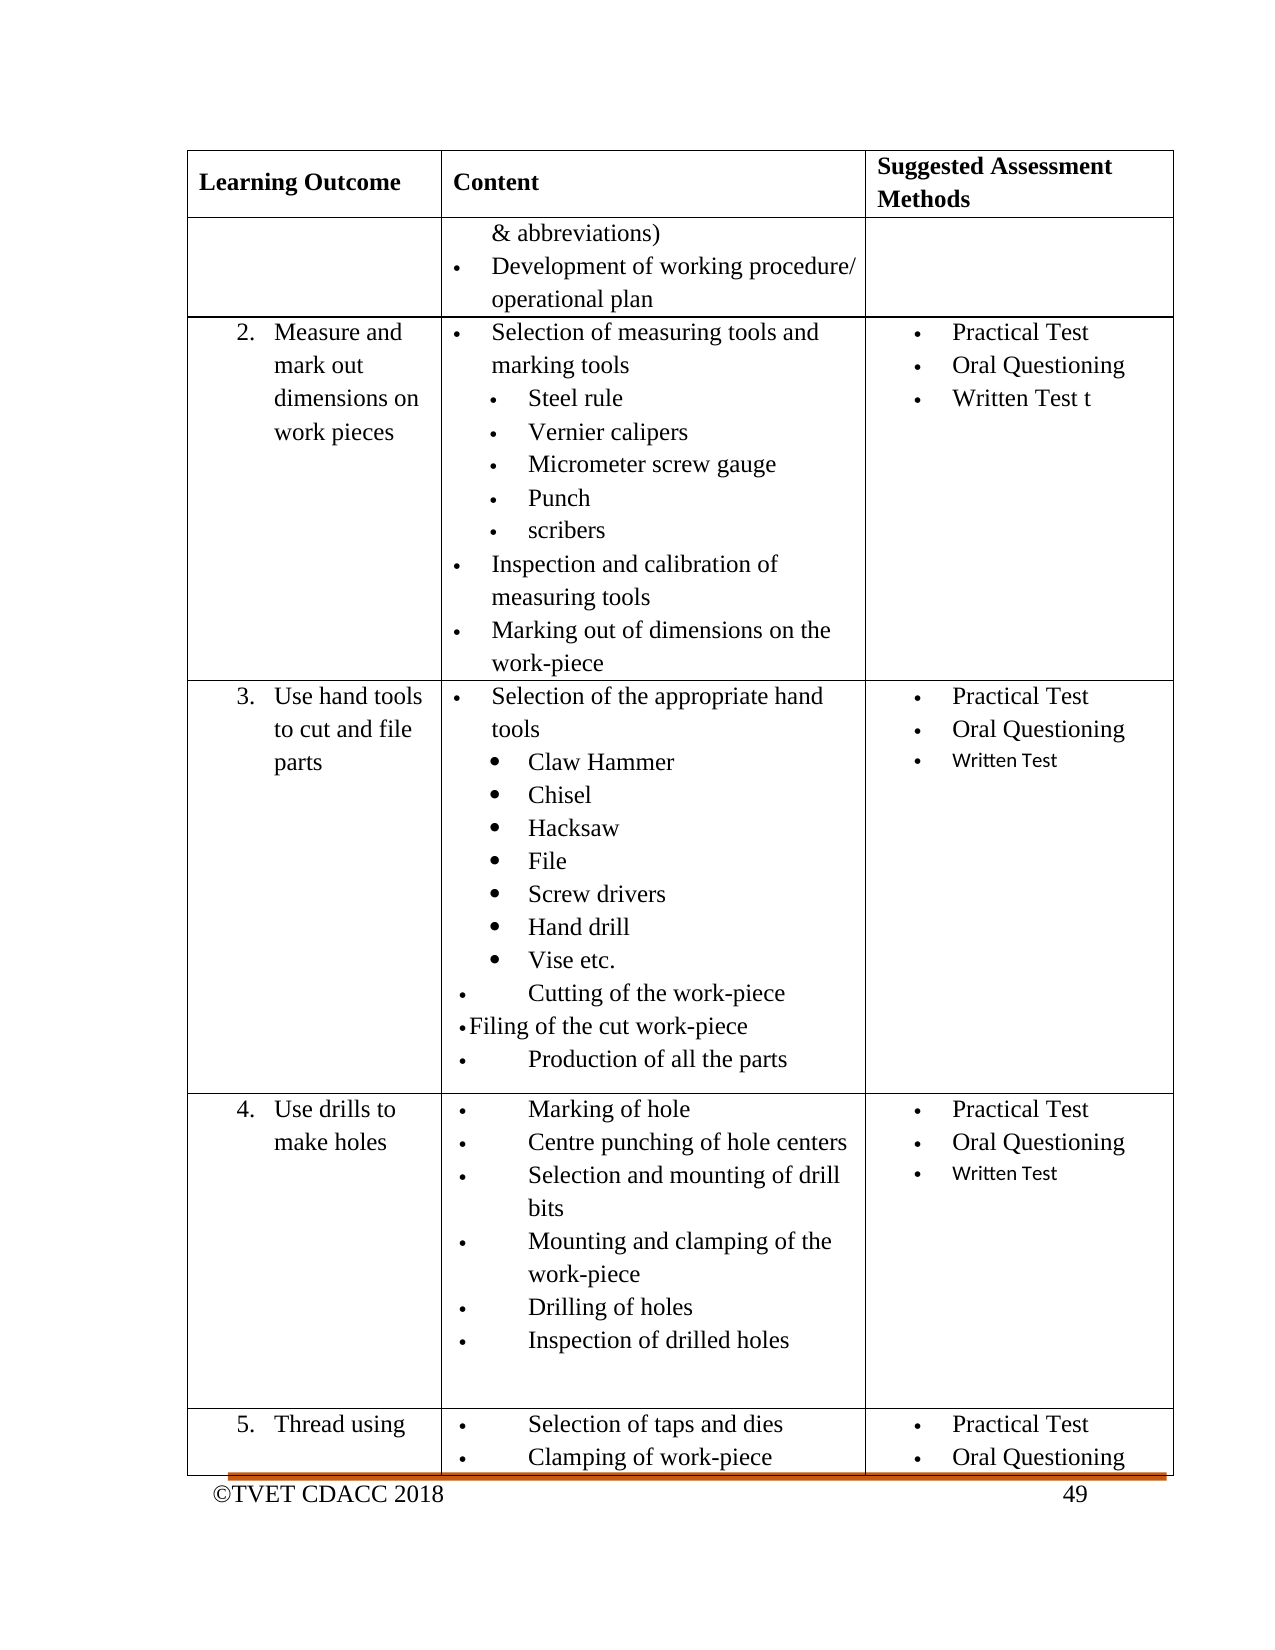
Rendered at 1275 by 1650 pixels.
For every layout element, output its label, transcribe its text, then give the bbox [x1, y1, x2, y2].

table_header Content [442, 151, 865, 217]
table_cell Selection of the appropriate hand tools Claw Hammer Chisel Hacksaw File Screw drivers Hand drill Vise etc. Cutting of the work-piece Filing of the cut work-piece Production of all the parts [442, 681, 865, 1093]
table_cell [188, 218, 441, 316]
table_cell Use hand tools to cut and file parts [188, 681, 441, 1093]
table_cell Use drills to make holes [188, 1094, 441, 1408]
table_cell Practical Test Oral Questioning Written Test t [866, 318, 1173, 680]
table_cell Measure and mark out dimensions on work pieces [188, 318, 441, 680]
table_cell Practical Test Oral Questioning Written Test [866, 681, 1173, 1093]
table_cell Selection of measuring tools and marking tools Steel rule Vernier calipers Micrometer screw gauge Punch scribers Inspection and calibration of measuring tools Marking out of dimensions on the work-piece [442, 318, 865, 680]
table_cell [442, 218, 865, 316]
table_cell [442, 1409, 865, 1474]
table_cell Thread using taps and dies [188, 1409, 441, 1474]
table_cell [866, 218, 1173, 316]
table_header Learning Outcome [188, 151, 441, 217]
table_cell Practical Test Oral Questioning Written Test [866, 1094, 1173, 1408]
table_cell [866, 1409, 1173, 1474]
table_cell Marking of hole Centre punching of hole centers Selection and mounting of drill bits Mounting and clamping of the work-piece Drilling of holes Inspection of drilled holes [442, 1094, 865, 1408]
table_header Suggested Assessment Methods [866, 151, 1173, 217]
